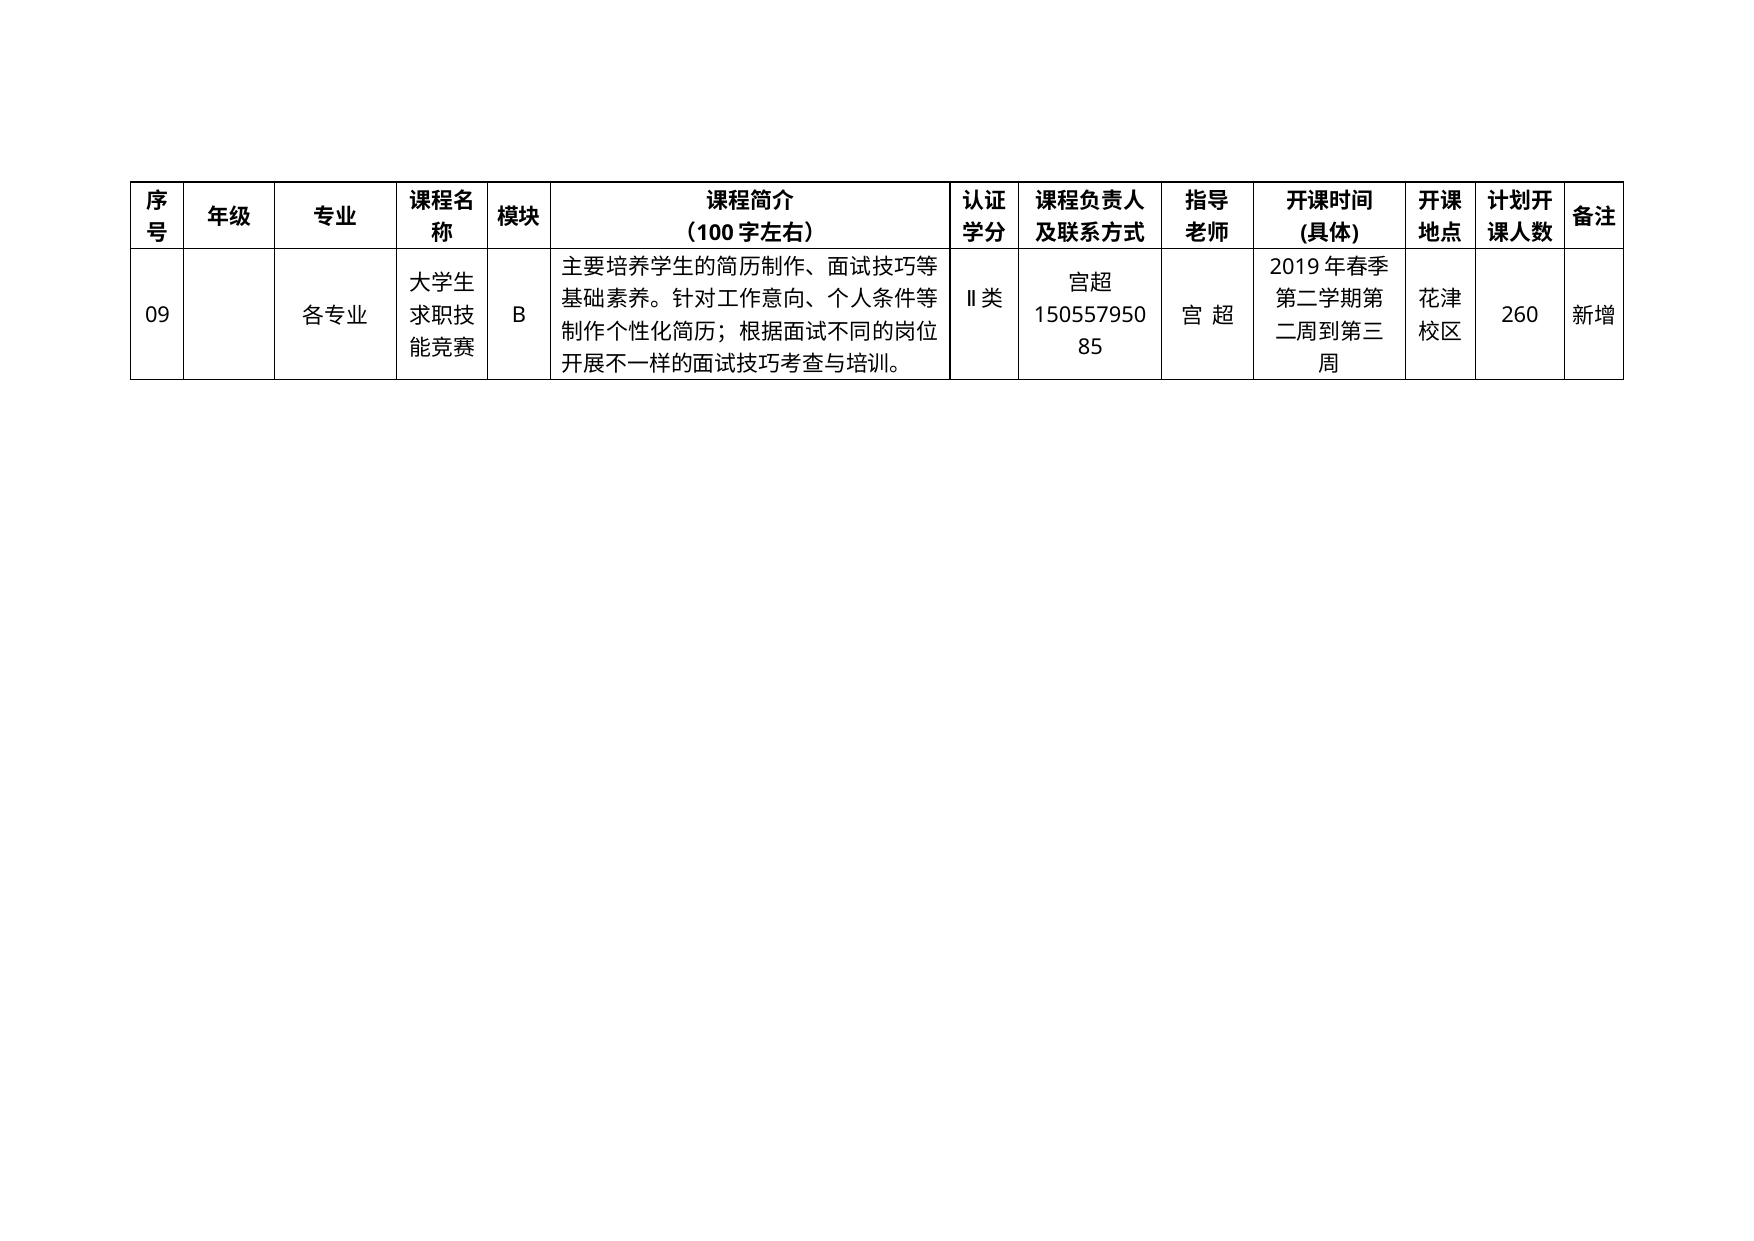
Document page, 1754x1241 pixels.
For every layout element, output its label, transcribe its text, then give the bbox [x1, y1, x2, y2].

table_cell 花津校区 [1406, 249, 1475, 378]
table_cell 宫 超 [1162, 249, 1253, 378]
table_cell 大学生求职技能竞赛 [397, 249, 487, 378]
table_header 模块 [488, 183, 550, 247]
table_header 指导 老师 [1162, 183, 1253, 247]
table_cell 2019年春季第二学期第二周到第三周 [1254, 249, 1405, 378]
table_cell B [488, 249, 550, 378]
table_cell 260 [1476, 249, 1564, 378]
table_cell Ⅱ类 [951, 249, 1018, 378]
table_header 课程简介 （100字左右） [551, 183, 949, 247]
table_cell 09 [131, 249, 183, 378]
table_header 计划开课人数 [1476, 183, 1564, 247]
table_header 开课时间 (具体) [1254, 183, 1405, 247]
table_cell 主要培养学生的简历制作、面试技巧等基础素养。针对工作意向、个人条件等制作个性化简历；根据面试不同的岗位开展不一样的面试技巧考查与培训。 [551, 249, 949, 378]
table_header 开课 地点 [1406, 183, 1475, 247]
table_header 专业 [275, 183, 396, 247]
table_cell 宫超 15055795085 [1019, 249, 1161, 378]
table_cell 新增 [1565, 249, 1623, 378]
table_header 年级 [184, 183, 274, 247]
table_header 序号 [131, 183, 183, 247]
table_header 备注 [1565, 183, 1623, 247]
table_header 课程名称 [397, 183, 487, 247]
table_header 课程负责人 及联系方式 [1019, 183, 1161, 247]
table_header 认证学分 [951, 183, 1018, 247]
table_cell 各专业 [275, 249, 396, 378]
